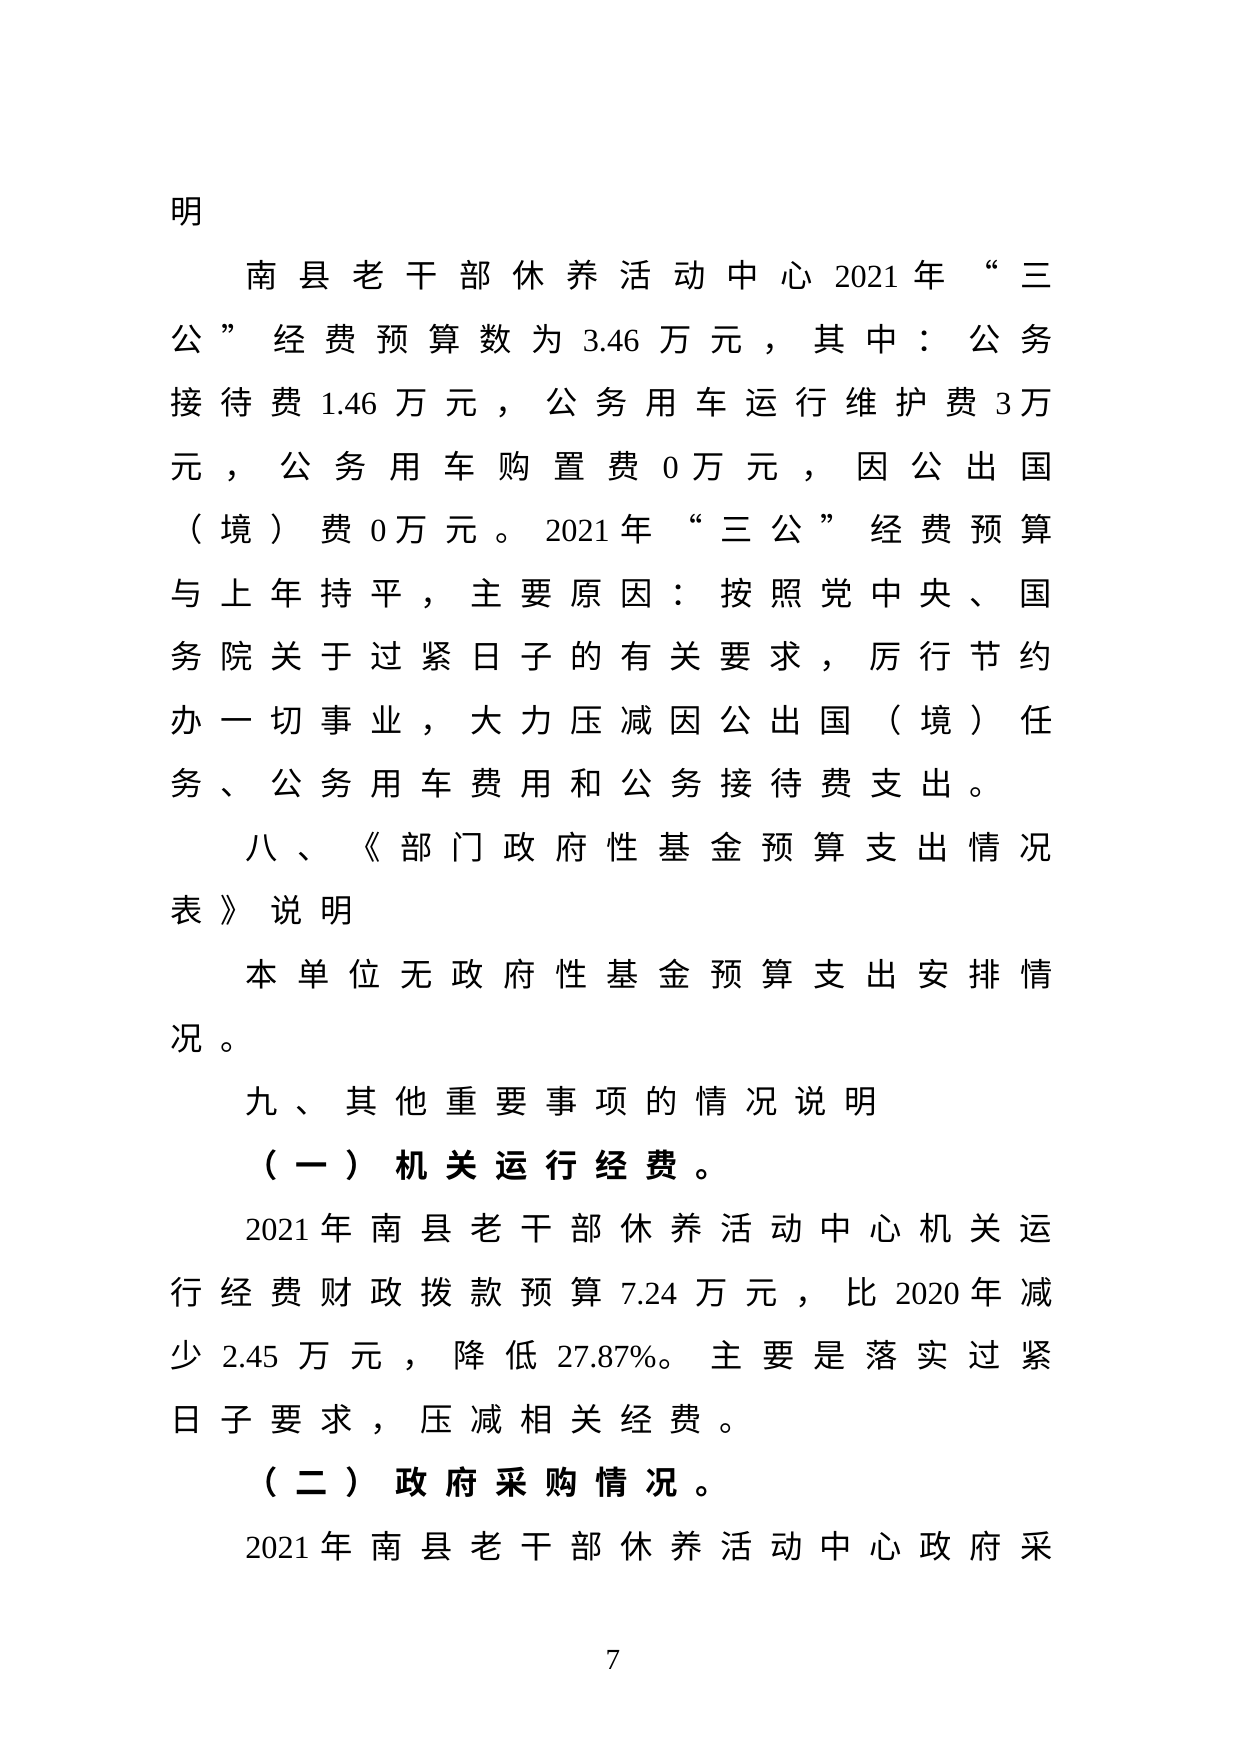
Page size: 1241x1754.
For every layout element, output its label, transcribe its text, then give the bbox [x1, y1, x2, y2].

list 《部门“三公”经费预算表》说明 [170, 178, 1070, 242]
text 本单位无政府性基金预算支出安排情况。 [170, 941, 1070, 1068]
text 九、其他重要事项的情况说明 [170, 1068, 1070, 1131]
list 政府采购情况。 [170, 1449, 1070, 1512]
text 2021年南县老干部休养活动中心机关运行经费财政拨款预算7.24万元，比2020年减少2.45万元，降低27.87%。主要是落实过紧日子要求，压减相关经费。 [170, 1195, 1070, 1449]
text 南县老干部休养活动中心2021年“三公”经费预算数为3.46万元，其中：公务接待费1.46万元，公务用车运行维护费3万元，公务用车购置费0万元，因公出国（境）费0万元。2021年“三公”经费预算与上年持平，主要原因：按照党中央、国务院关于过紧日子的有关要求，厉行节约办一切事业，大力压减因公出国（境）任务、公务用车费用和公务接待费支出。 [170, 242, 1070, 813]
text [170, 1512, 1070, 1576]
list 机关运行经费。 [170, 1131, 1070, 1195]
text 八、《部门政府性基金预算支出情况表》说明 [170, 813, 1070, 941]
